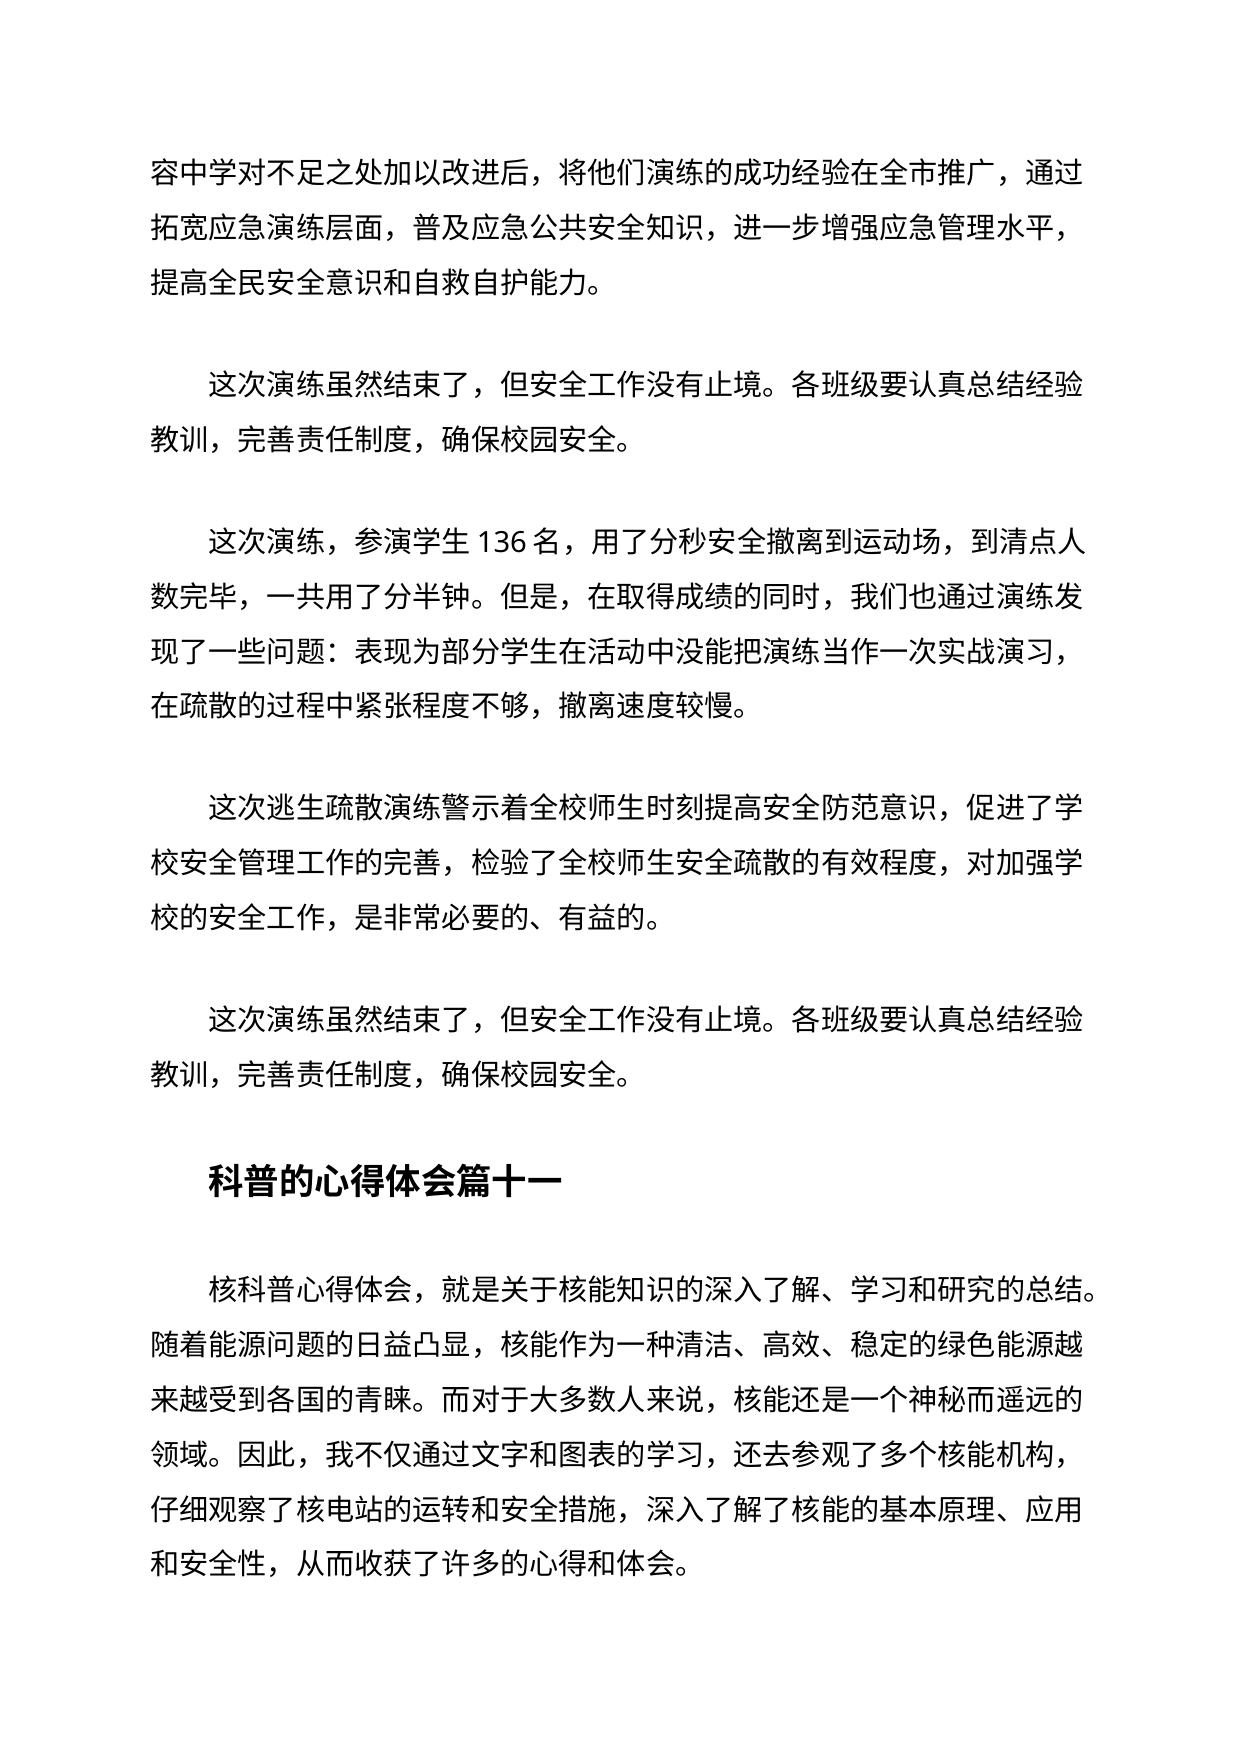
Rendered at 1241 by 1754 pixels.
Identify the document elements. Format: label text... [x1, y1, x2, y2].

text 这次演练虽然结束了，但安全工作没有止境。各班级要认真总结经验教训，完善责任制度，确保校园安全。 [150, 362, 1090, 459]
text 科普的心得体会篇十一 [150, 1153, 1090, 1204]
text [150, 150, 1090, 302]
text 这次逃生疏散演练警示着全校师生时刻提高安全防范意识，促进了学校安全管理工作的完善，检验了全校师生安全疏散的有效程度，对加强学校的安全工作，是非常必要的、有益的。 [150, 785, 1090, 937]
text 核科普心得体会，就是关于核能知识的深入了解、学习和研究的总结。随着能源问题的日益凸显，核能作为一种清洁、高效、稳定的绿色能源越来越受到各国的青睐。而对于大多数人来说，核能还是一个神秘而遥远的领域。因此，我不仅通过文字和图表的学习，还去参观了多个核能机构，仔细观察了核电站的运转和安全措施，深入了解了核能的基本原理、应用和安全性，从而收获了许多的心得和体会。 [150, 1266, 1090, 1583]
text 这次演练，参演学生136名，用了分秒安全撤离到运动场，到清点人数完毕，一共用了分半钟。但是，在取得成绩的同时，我们也通过演练发现了一些问题：表现为部分学生在活动中没能把演练当作一次实战演习，在疏散的过程中紧张程度不够，撤离速度较慢。 [150, 518, 1090, 725]
text 这次演练虽然结束了，但安全工作没有止境。各班级要认真总结经验教训，完善责任制度，确保校园安全。 [150, 996, 1090, 1093]
